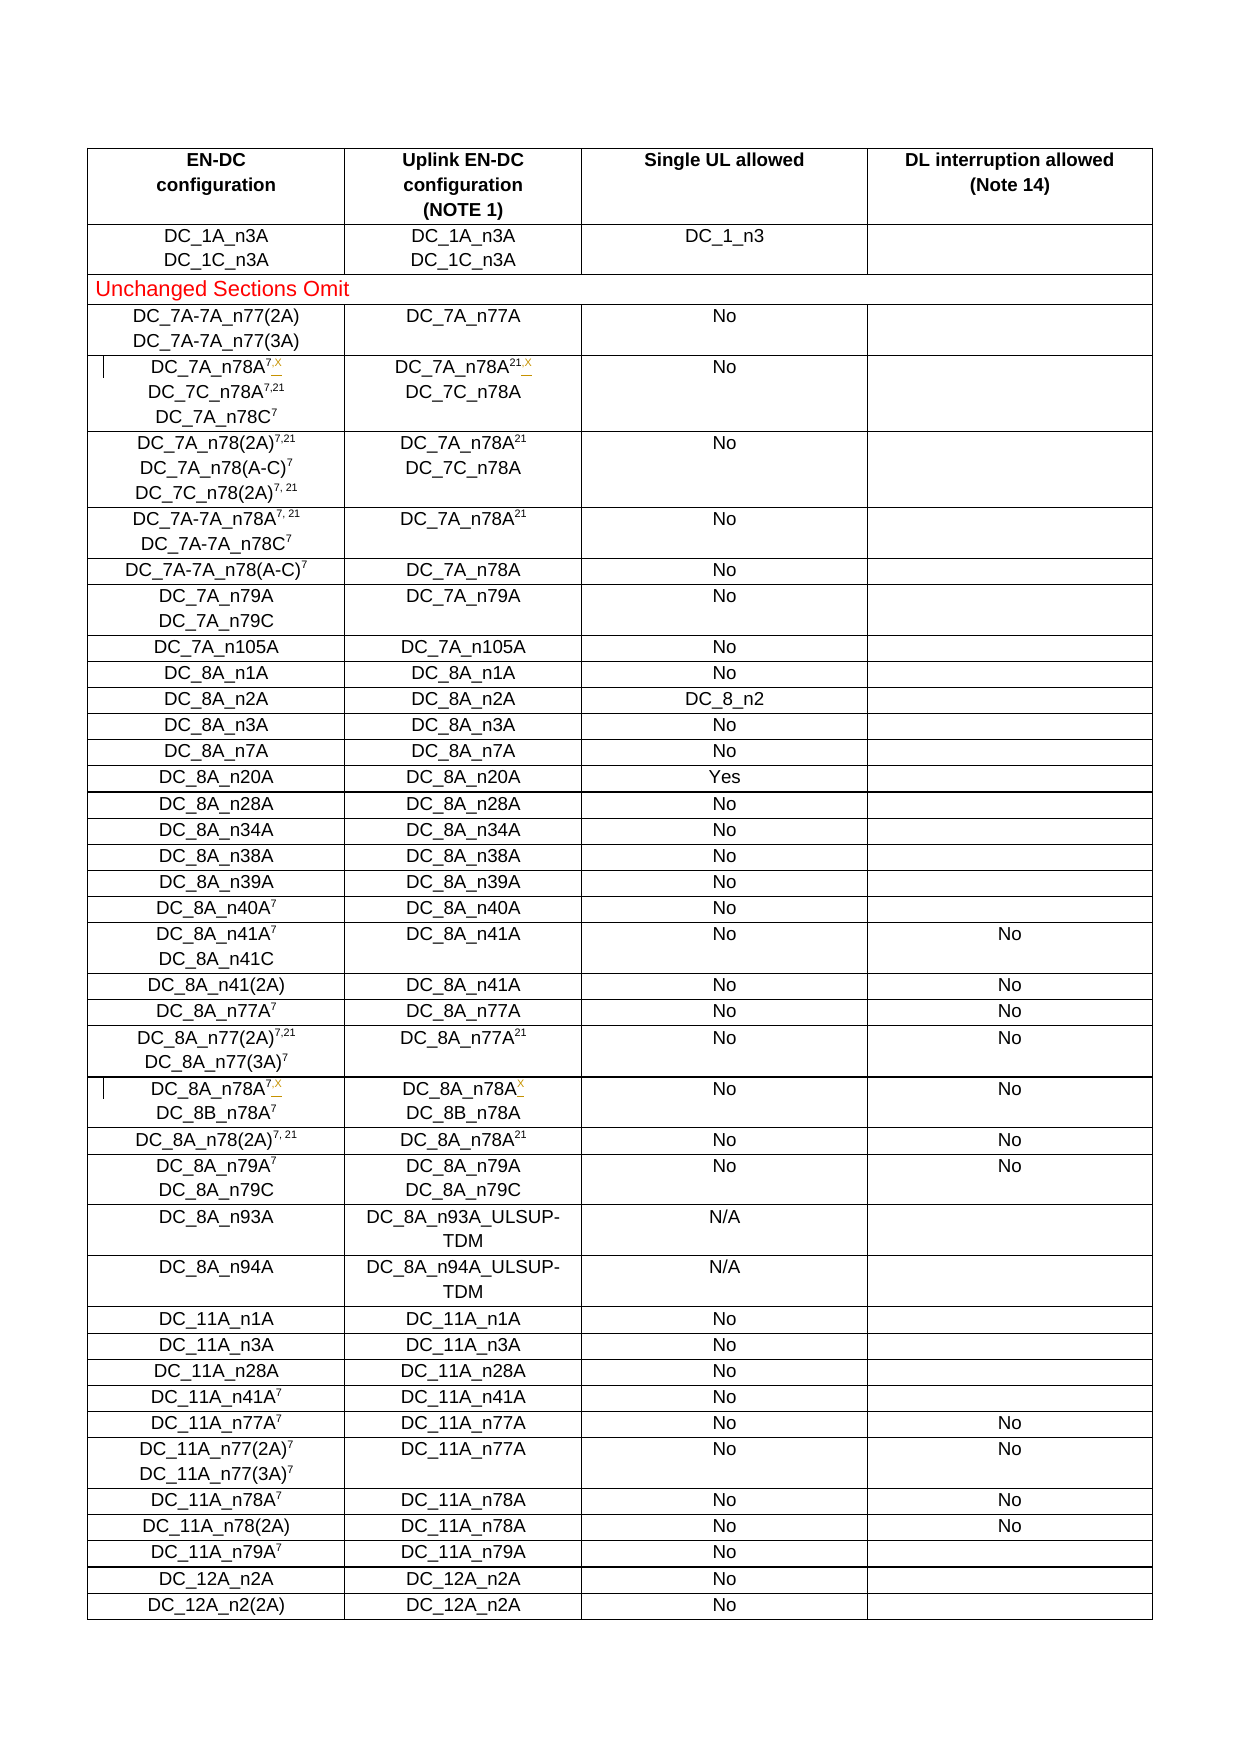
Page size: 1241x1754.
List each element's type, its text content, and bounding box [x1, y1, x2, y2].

table_cell DC_8A_n28A [345, 793, 581, 818]
table_cell No [582, 1307, 867, 1332]
table_cell DC_8A_n39A [88, 871, 344, 896]
table_cell No [582, 1568, 867, 1592]
table_cell DC_7A_n105A [345, 636, 581, 661]
table_cell N/A [582, 1256, 867, 1306]
table_cell No [582, 432, 867, 507]
table_cell DC_8A_n38A [345, 845, 581, 870]
table_cell DC_11A_n77A [345, 1438, 581, 1488]
table_cell No [582, 714, 867, 739]
table_cell No [582, 559, 867, 584]
table_cell No [582, 636, 867, 661]
table_cell DC_8A_n94A_ULSUP-TDM [345, 1256, 581, 1306]
table_cell DC_8A_n20A [345, 766, 581, 791]
table_cell DC_11A_n28A [88, 1360, 344, 1385]
table_cell No [582, 1155, 867, 1204]
table_cell No [582, 1386, 867, 1411]
table_cell DC_11A_n41A [345, 1386, 581, 1411]
table_cell [868, 714, 1152, 739]
table_cell DC_8A_n3A [88, 714, 344, 739]
table_header DL interruption allowed (Note 14) [868, 149, 1152, 223]
table_cell No [868, 1128, 1152, 1153]
table_cell DC_12A_n2A [88, 1568, 344, 1592]
table_cell DC_11A_n28A [345, 1360, 581, 1385]
table_cell DC_11A_n1A [88, 1307, 344, 1332]
table_cell No [582, 845, 867, 870]
table_cell DC_7A_n78A [345, 559, 581, 584]
table_cell DC_11A_n1A [345, 1307, 581, 1332]
table_cell No [582, 897, 867, 922]
table_cell N/A [582, 1205, 867, 1255]
table_cell No [868, 1155, 1152, 1204]
table_cell No [582, 871, 867, 896]
table_cell No [582, 1412, 867, 1437]
table_cell No [582, 819, 867, 844]
table_cell No [868, 1078, 1152, 1127]
table_cell No [582, 585, 867, 634]
table_cell No [582, 793, 867, 818]
table_cell DC_7A-7A_n78(A-C)7 [88, 559, 344, 584]
table_cell Unchanged Sections Omit [88, 275, 1152, 304]
table_cell DC_8A_n38A [88, 845, 344, 870]
table_cell DC_8A_n79A DC_8A_n79C [345, 1155, 581, 1204]
table_cell DC_7A_n105A [88, 636, 344, 661]
table_cell No [582, 1438, 867, 1488]
table_cell DC_7A_n78A21 [345, 508, 581, 557]
table_cell No [868, 1026, 1152, 1076]
table_cell [868, 688, 1152, 713]
table_cell No [582, 1026, 867, 1076]
table_cell No [868, 1489, 1152, 1514]
table_cell DC_8A_n77A21 [345, 1026, 581, 1076]
table_cell No [582, 356, 867, 431]
table_cell DC_8A_n20A [88, 766, 344, 791]
table_cell No [582, 1000, 867, 1025]
table_cell DC_8A_n41A [345, 923, 581, 973]
table_cell DC_11A_n41A7 [88, 1386, 344, 1411]
table_cell DC_12A_n2(2A) [88, 1594, 344, 1619]
table_cell DC_8A_n2A [345, 688, 581, 713]
table_cell DC_11A_n78(2A) [88, 1515, 344, 1540]
table_cell [868, 1541, 1152, 1566]
table_cell DC_8A_n40A [345, 897, 581, 922]
table_cell [868, 1256, 1152, 1306]
table_cell DC_8A_n79A7 DC_8A_n79C [88, 1155, 344, 1204]
table_header Single UL allowed [582, 149, 867, 223]
table_cell No [582, 1360, 867, 1385]
table_cell DC_7A_n79A DC_7A_n79C [88, 585, 344, 634]
table_cell No [582, 662, 867, 687]
table_cell DC_11A_n77A7 [88, 1412, 344, 1437]
table_cell DC_11A_n78A7 [88, 1489, 344, 1514]
table_cell DC_7A_n78A21 DC_7C_n78A [345, 356, 581, 431]
table_cell [868, 585, 1152, 634]
table_cell [868, 508, 1152, 557]
table_cell [868, 1360, 1152, 1385]
table_cell Yes [582, 766, 867, 791]
table_cell DC_8A_n34A [88, 819, 344, 844]
table_cell No [582, 974, 867, 999]
table_cell DC_8A_n78(2A)7, 21 [88, 1128, 344, 1153]
table_cell DC_7A-7A_n78A7, 21 DC_7A-7A_n78C7 [88, 508, 344, 557]
table_cell DC_8A_n77A7 [88, 1000, 344, 1025]
table_cell DC_8A_n2A [88, 688, 344, 713]
table_cell [868, 1386, 1152, 1411]
table_cell [868, 1307, 1152, 1332]
table_cell [868, 845, 1152, 870]
table_cell DC_8A_n40A7 [88, 897, 344, 922]
table_cell DC_7A-7A_n77(2A) DC_7A-7A_n77(3A) [88, 305, 344, 355]
table_cell No [868, 1438, 1152, 1488]
table_cell No [582, 1128, 867, 1153]
table_cell DC_8A_n78A DC_8B_n78A [345, 1078, 581, 1127]
table_cell DC_8A_n28A [88, 793, 344, 818]
table_cell DC_11A_n78A [345, 1515, 581, 1540]
table_cell DC_8A_n78A21 [345, 1128, 581, 1153]
table_cell DC_11A_n78A [345, 1489, 581, 1514]
table_cell DC_8A_n77A [345, 1000, 581, 1025]
table_cell [868, 225, 1152, 274]
table_cell No [582, 1489, 867, 1514]
table_cell [868, 1205, 1152, 1255]
table_cell [868, 897, 1152, 922]
table_cell [868, 766, 1152, 791]
table_cell DC_8A_n41(2A) [88, 974, 344, 999]
table_cell DC_1A_n3A DC_1C_n3A [88, 225, 344, 274]
table_cell [868, 871, 1152, 896]
table_cell No [582, 740, 867, 765]
table_cell [868, 1594, 1152, 1619]
table_cell [868, 793, 1152, 818]
table_cell DC_11A_n77A [345, 1412, 581, 1437]
table_cell DC_12A_n2A [345, 1568, 581, 1592]
table_cell No [582, 1594, 867, 1619]
table_cell [868, 1334, 1152, 1358]
table_cell DC_8A_n3A [345, 714, 581, 739]
table_cell [868, 819, 1152, 844]
table_cell DC_8A_n78A7 DC_8B_n78A7 [88, 1078, 344, 1127]
table_cell [868, 662, 1152, 687]
table_cell No [868, 1000, 1152, 1025]
table_cell DC_8A_n93A [88, 1205, 344, 1255]
table_header Uplink EN-DC configuration (NOTE 1) [345, 149, 581, 223]
table_cell No [582, 923, 867, 973]
table_cell DC_7A_n78A7 DC_7C_n78A7,21 DC_7A_n78C7 [88, 356, 344, 431]
table_cell No [582, 508, 867, 557]
table_cell DC_8_n2 [582, 688, 867, 713]
table_cell DC_8A_n7A [88, 740, 344, 765]
table_cell DC_11A_n79A7 [88, 1541, 344, 1566]
table_cell No [868, 1515, 1152, 1540]
table_cell DC_8A_n94A [88, 1256, 344, 1306]
table_cell [868, 636, 1152, 661]
table_cell [868, 1568, 1152, 1592]
table_cell DC_8A_n34A [345, 819, 581, 844]
table_cell DC_11A_n3A [88, 1334, 344, 1358]
table_cell DC_8A_n41A7 DC_8A_n41C [88, 923, 344, 973]
table_cell DC_12A_n2A [345, 1594, 581, 1619]
table_cell DC_8A_n77(2A)7,21 DC_8A_n77(3A)7 [88, 1026, 344, 1076]
table_cell DC_1_n3 [582, 225, 867, 274]
table_cell DC_7A_n78(2A)7,21 DC_7A_n78(A-C)7 DC_7C_n78(2A)7, 21 [88, 432, 344, 507]
table_cell DC_7A_n77A [345, 305, 581, 355]
table_cell No [868, 974, 1152, 999]
table_cell No [582, 305, 867, 355]
table_cell DC_8A_n1A [88, 662, 344, 687]
table_cell DC_8A_n93A_ULSUP-TDM [345, 1205, 581, 1255]
table_cell DC_7A_n79A [345, 585, 581, 634]
table_cell DC_8A_n1A [345, 662, 581, 687]
table_cell No [868, 1412, 1152, 1437]
table_cell [868, 432, 1152, 507]
table_cell No [582, 1541, 867, 1566]
table_cell [868, 559, 1152, 584]
table_cell DC_7A_n78A21 DC_7C_n78A [345, 432, 581, 507]
table_cell DC_11A_n3A [345, 1334, 581, 1358]
table_cell DC_8A_n39A [345, 871, 581, 896]
table_cell No [582, 1334, 867, 1358]
table_cell [868, 740, 1152, 765]
table_cell No [868, 923, 1152, 973]
table_cell [868, 305, 1152, 355]
table_cell DC_11A_n77(2A)7 DC_11A_n77(3A)7 [88, 1438, 344, 1488]
table_header EN-DC configuration [88, 149, 344, 223]
table_cell [868, 356, 1152, 431]
table_cell DC_1A_n3A DC_1C_n3A [345, 225, 581, 274]
table_cell No [582, 1515, 867, 1540]
table_cell DC_8A_n7A [345, 740, 581, 765]
table_cell DC_11A_n79A [345, 1541, 581, 1566]
table_cell DC_8A_n41A [345, 974, 581, 999]
table_cell No [582, 1078, 867, 1127]
